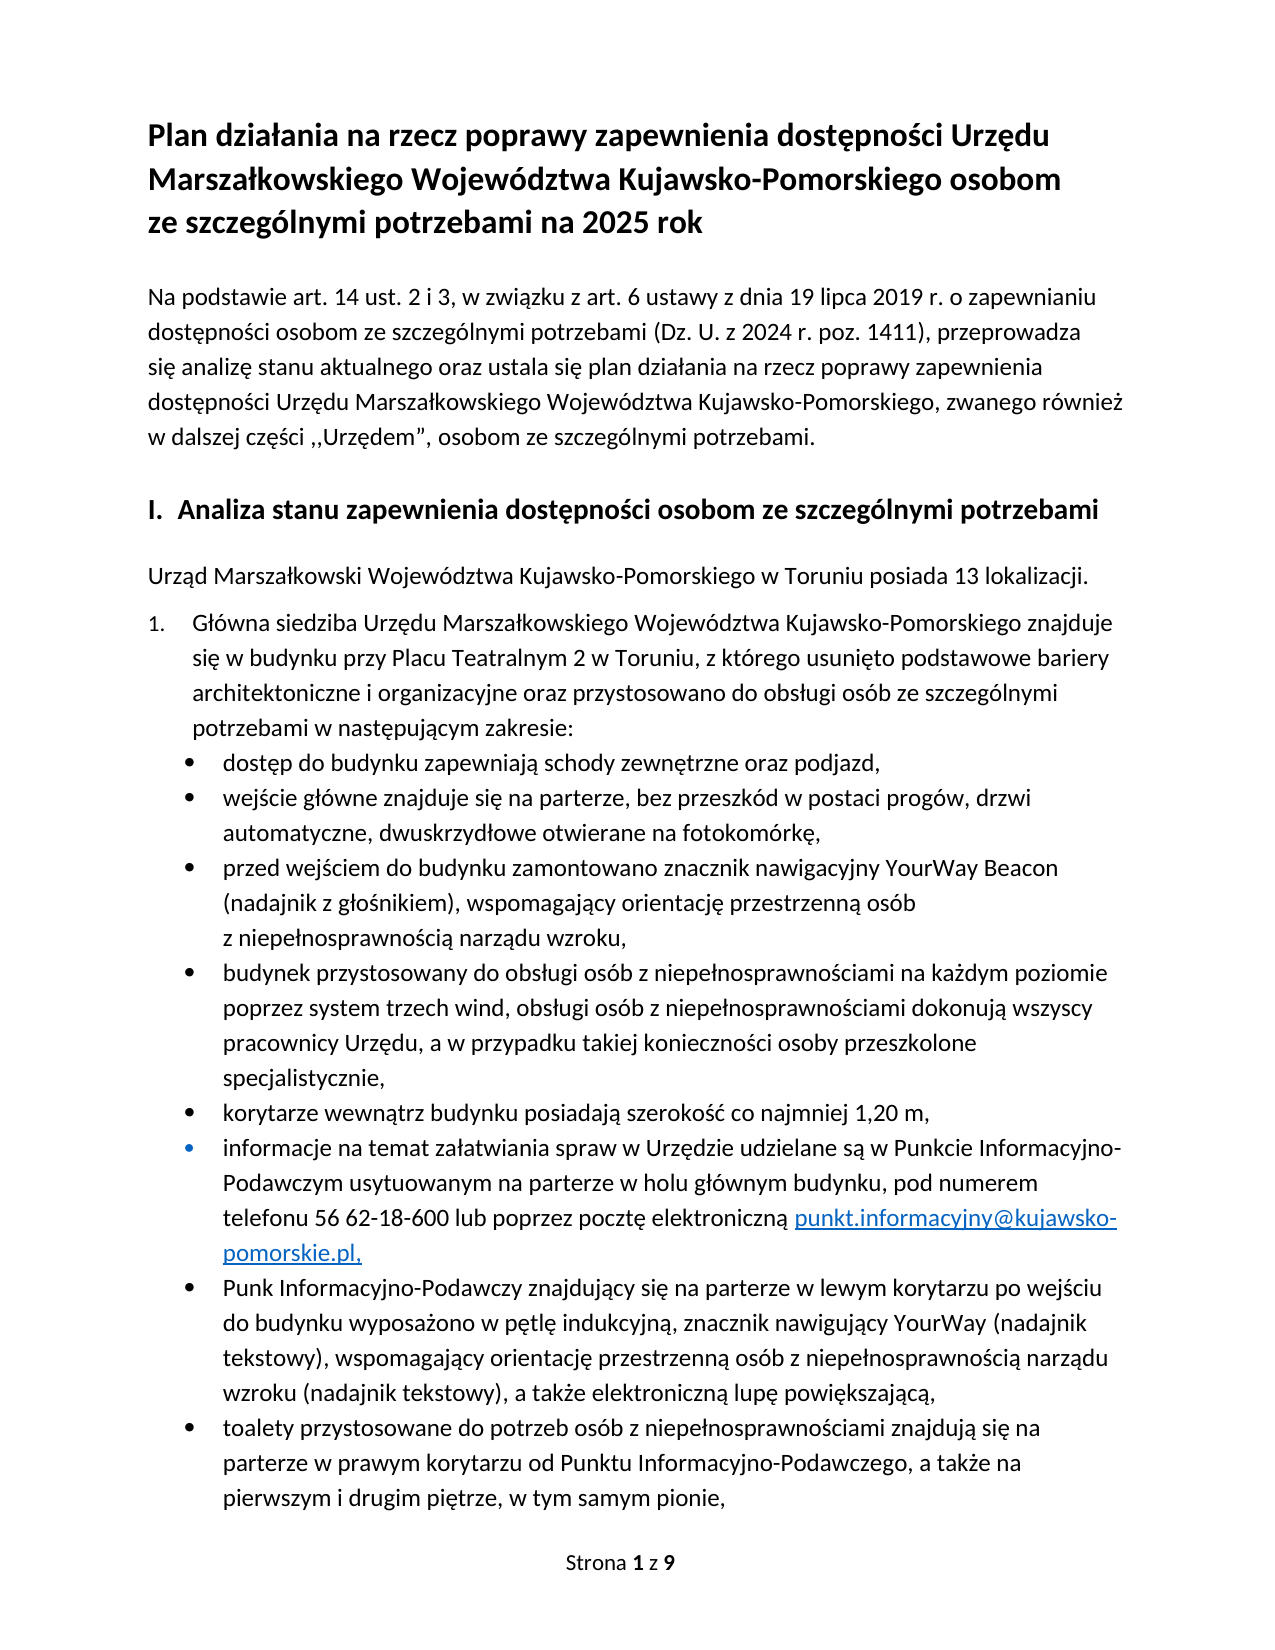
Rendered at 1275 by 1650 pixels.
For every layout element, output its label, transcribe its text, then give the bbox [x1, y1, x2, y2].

list wejście główne znajduje się na parterze, bez przeszkód w postaci progów, drzwi automatyczne, dwuskrzydłowe otwierane na fotokomórkę, [185, 782, 1127, 848]
list budynek przystosowany do obsługi osób z niepełnosprawnościami na każdym poziomie poprzez system trzech wind, obsługi osób z niepełnosprawnościami dokonują wszyscy pracownicy Urzędu, a w przypadku takiej konieczności osoby przeszkolone specjalistycznie, [185, 957, 1127, 1093]
list Punk Informacyjno-Podawczy znajdujący się na parterze w lewym korytarzu po wejściu do budynku wyposażono w pętlę indukcyjną, znacznik nawigujący YourWay (nadajnik tekstowy), wspomagający orientację przestrzenną osób z niepełnosprawnością narządu wzroku (nadajnik tekstowy), a także elektroniczną lupę powiększającą, [185, 1272, 1127, 1408]
list Główna siedziba Urzędu Marszałkowskiego Województwa Kujawsko-Pomorskiego znajduje się w budynku przy Placu Teatralnym 2 w Toruniu, z którego usunięto podstawowe bariery architektoniczne i organizacyjne oraz przystosowano do obsługi osób ze szczególnymi potrzebami w następującym zakresie: [148, 607, 1127, 743]
list dostęp do budynku zapewniają schody zewnętrzne oraz podjazd, [185, 747, 1127, 778]
text Urząd Marszałkowski Województwa Kujawsko-Pomorskiego w Toruniu posiada 13 lokalizacji. [148, 560, 1127, 590]
list informacje na temat załatwiania spraw w Urzędzie udzielane są w Punkcie Informacyjno-Podawczym usytuowanym na parterze w holu głównym budynku, pod numerem telefonu 56 62-18-600 lub poprzez pocztę elektroniczną punkt.informacyjny@kujawsko-pomorskie.pl, [185, 1132, 1127, 1268]
subtitle Plan działania na rzecz poprawy zapewnienia dostępności Urzędu Marszałkowskiego Województwa Kujawsko-Pomorskiego osobom ze szczególnymi potrzebami na 2025 rok [148, 114, 1127, 242]
list korytarze wewnątrz budynku posiadają szerokość co najmniej 1,20 m, [185, 1097, 1127, 1128]
list przed wejściem do budynku zamontowano znacznik nawigacyjny YourWay Beacon (nadajnik z głośnikiem), wspomagający orientację przestrzenną osób z niepełnosprawnością narządu wzroku, [185, 852, 1127, 953]
subtitle Analiza stanu zapewnienia dostępności osobom ze szczególnymi potrzebami [148, 491, 1127, 526]
text Na podstawie art. 14 ust. 2 i 3, w związku z art. 6 ustawy z dnia 19 lipca 2019 r. o zapewnianiu dostępności osobom ze szczególnymi potrzebami (Dz. U. z 2024 r. poz. 1411), przeprowadza się analizę stanu aktualnego oraz ustala się plan działania na rzecz poprawy zapewnienia dostępności Urzędu Marszałkowskiego Województwa Kujawsko-Pomorskiego, zwanego również w dalszej części ,,Urzędem”, osobom ze szczególnymi potrzebami. [148, 281, 1127, 452]
list toalety przystosowane do potrzeb osób z niepełnosprawnościami znajdują się na parterze w prawym korytarzu od Punktu Informacyjno-Podawczego, a także na pierwszym i drugim piętrze, w tym samym pionie, [185, 1412, 1127, 1513]
